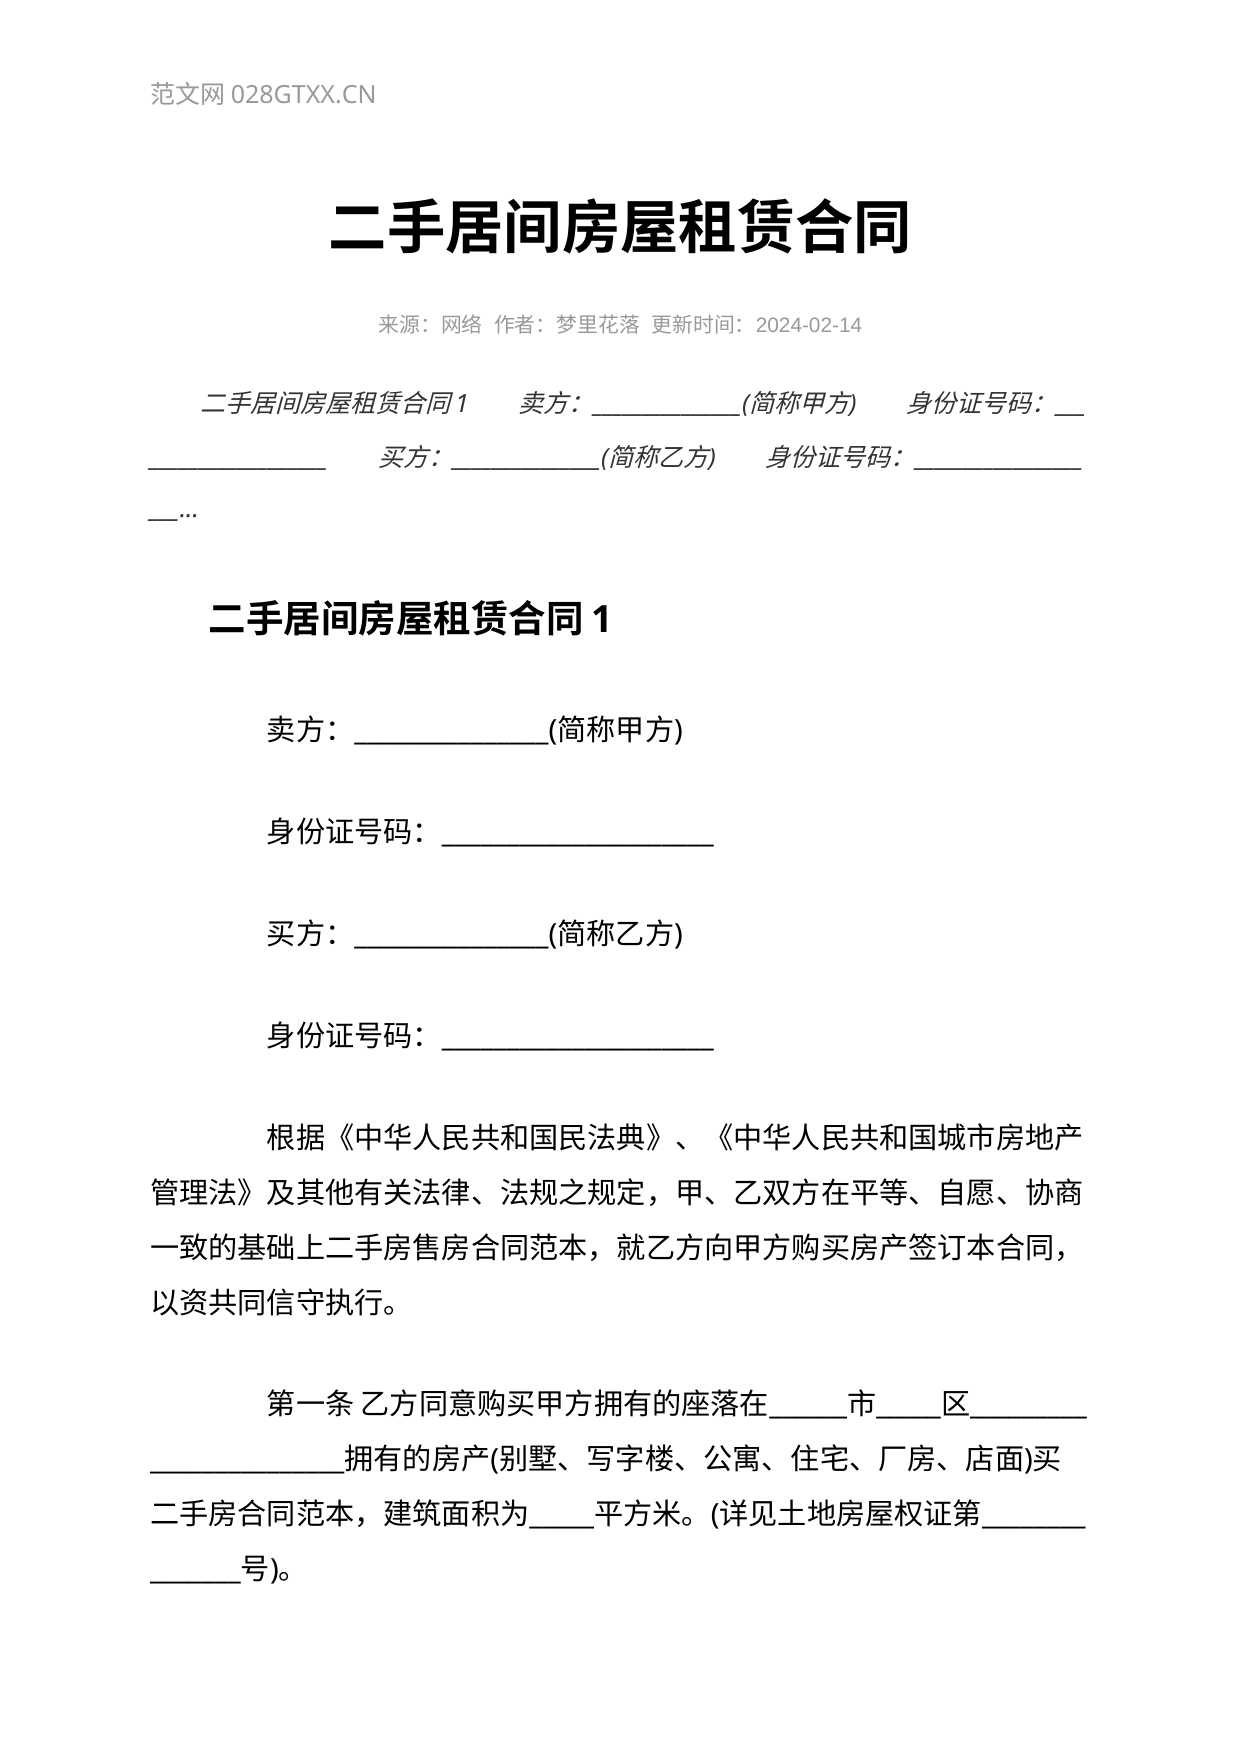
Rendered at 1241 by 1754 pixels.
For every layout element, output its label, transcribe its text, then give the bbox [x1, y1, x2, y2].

text 买方：_______________(简称乙方) [150, 911, 1090, 953]
text 根据《中华人民共和国民法典》、《中华人民共和国城市房地产管理法》及其他有关法律、法规之规定，甲、乙双方在平等、自愿、协商一致的基础上二手房售房合同范本，就乙方向甲方购买房产签订本合同，以资共同信守执行。 [150, 1114, 1090, 1321]
subtitle 二手居间房屋租赁合同 [150, 181, 1090, 266]
text 卖方：_______________(简称甲方) [150, 707, 1090, 749]
text 来源：网络 作者：梦里花落 更新时间：2024-02-14 [150, 313, 1090, 337]
text 第一条 乙方同意购买甲方拥有的座落在______市_____区________________________拥有的房产(别墅、写字楼、公寓、住宅、厂房、店面)买二手房合同范本，建筑面积为_____平方米。(详见土地房屋权证第_______________号)。 [150, 1381, 1090, 1588]
text 二手居间房屋租赁合同1 [150, 589, 1090, 643]
text 身份证号码：_____________________ [150, 808, 1090, 851]
text 身份证号码：_____________________ [150, 1012, 1090, 1055]
text 二手居间房屋租赁合同1 卖方：_______________(简称甲方) 身份证号码：_____________________ 买方：_______________(简称乙方) 身份证号码：____________________... [150, 383, 1090, 525]
